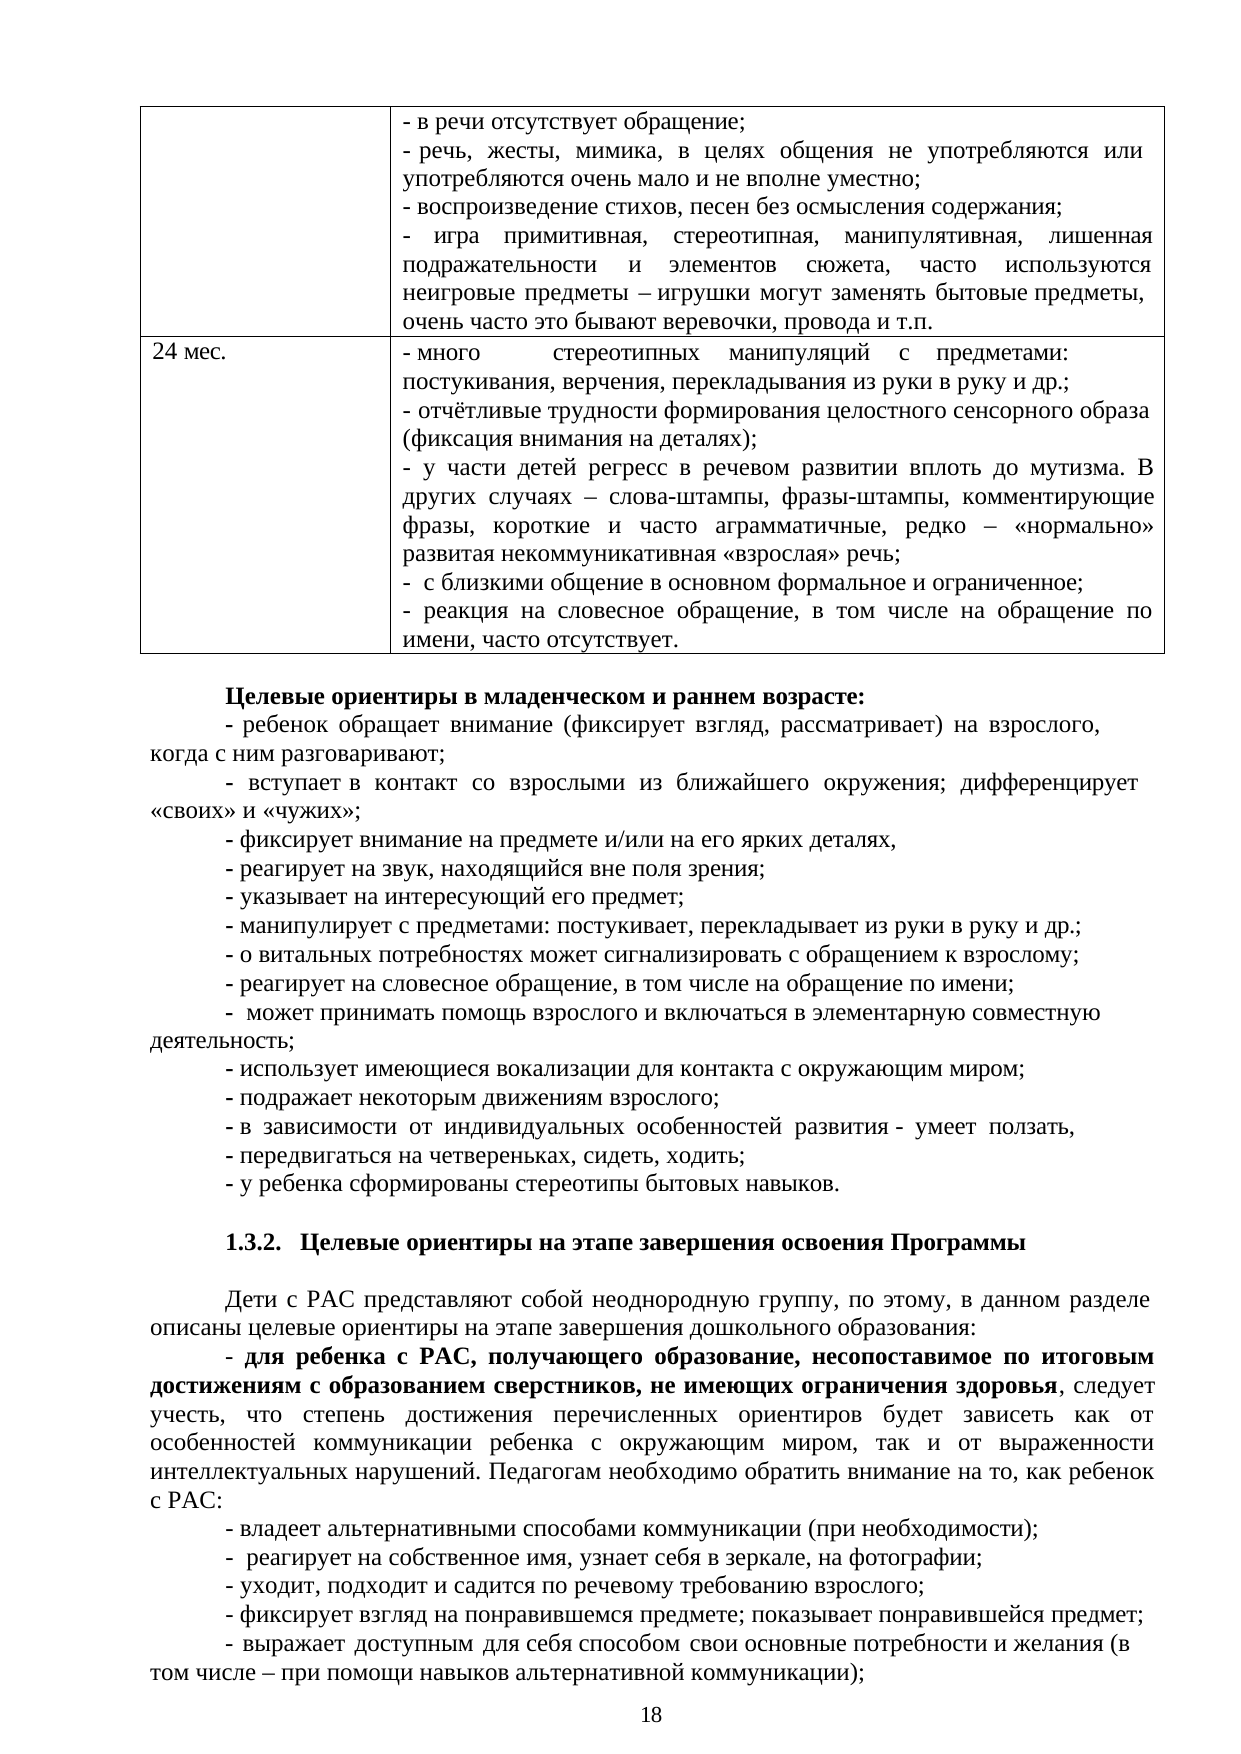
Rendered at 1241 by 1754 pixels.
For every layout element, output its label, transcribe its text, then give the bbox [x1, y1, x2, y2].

list может принимать помощь взрослого и включаться в элементарную совместную деятельность; [150, 997, 1102, 1054]
list указывает на интересующий его предмет; [225, 882, 1236, 910]
list реагирует на звук, находящийся вне поля зрения; [225, 853, 1236, 882]
list реагирует на словесное обращение, в том числе на обращение по имени; [225, 968, 1236, 997]
text «своих» и «чужих»; [150, 796, 1236, 824]
list в зависимости от индивидуальных особенностей развития - умеет ползать, [225, 1111, 1236, 1140]
list ребенок обращает внимание (фиксирует взгляд, рассматривает) на взрослого, когда с ним разговаривают; [150, 710, 1107, 767]
list выражает доступным для себя способом свои основные потребности и желания (в том числе – при помощи навыков альтернативной коммуникации); [150, 1628, 1151, 1686]
list уходит, подходит и садится по речевому требованию взрослого; [225, 1571, 1236, 1599]
list фиксирует взгляд на понравившемся предмете; показывает понравившейся предмет; [225, 1600, 1236, 1628]
table_header в речи отсутствует обращение; речь, жесты, мимика, в целях общения не употребляются или употребляются очень мало и не вполне уместно; воспроизведение стихов, песен без осмысления содержания; игра примитивная, стереотипная, манипулятивная, лишенная подражательности и элементов сюжета, часто используются неигровые предметы – игрушки могут заменять бытовые предметы, очень часто это бывают веревочки, провода и т.п. [391, 107, 1164, 336]
list для ребенка с РАС, получающего образование, несопоставимое по итоговым достижениям с образованием сверстников, не имеющих ограничения здоровья, следует учесть, что степень достижения перечисленных ориентиров будет зависеть как от особенностей коммуникации ребенка с окружающим миром, так и от выраженности интеллектуальных нарушений. Педагогам необходимо обратить внимание на то, как ребенок с РАС: [150, 1341, 1155, 1514]
text Дети с РАС представляют собой неоднородную группу, по этому, в данном разделе описаны целевые ориентиры на этапе завершения дошкольного образования: [150, 1284, 1152, 1341]
list манипулирует с предметами: постукивает, перекладывает из руки в руку и др.; [225, 911, 1236, 939]
text Целевые ориентиры в младенческом и раннем возрасте: [225, 682, 1236, 710]
list фиксирует внимание на предмете и/или на его ярких деталях, [225, 824, 1236, 853]
list передвигаться на четвереньках, сидеть, ходить; [225, 1140, 1236, 1169]
list у ребенка сформированы стереотипы бытовых навыков. [225, 1169, 1236, 1197]
list реагирует на собственное имя, узнает себя в зеркале, на фотографии; [225, 1542, 1236, 1571]
table_cell 24 мес. [141, 337, 390, 653]
table_header [141, 107, 390, 336]
list владеет альтернативными способами коммуникации (при необходимости); [225, 1514, 1236, 1542]
list использует имеющиеся вокализации для контакта с окружающим миром; [225, 1054, 1236, 1082]
list о витальных потребностях может сигнализировать с обращением к взрослому; [225, 939, 1236, 968]
list подражает некоторым движениям взрослого; [225, 1083, 1236, 1111]
list вступает в контакт со взрослыми из ближайшего окружения; дифференцирует [225, 767, 1236, 796]
subtitle Целевые ориентиры на этапе завершения освоения Программы [225, 1227, 1236, 1256]
table_cell много стереотипных манипуляций с предметами: постукивания, верчения, перекладывания из руки в руку и др.; отчётливые трудности формирования целостного сенсорного образа (фиксация внимания на деталях); у части детей регресс в речевом развитии вплоть до мутизма. В других случаях – слова-штампы, фразы-штампы, комментирующие фразы, короткие и часто аграмматичные, редко – «нормально» развитая некоммуникативная «взрослая» речь; с близкими общение в основном формальное и ограниченное; реакция на словесное обращение, в том числе на обращение по имени, часто отсутствует. [391, 337, 1164, 653]
